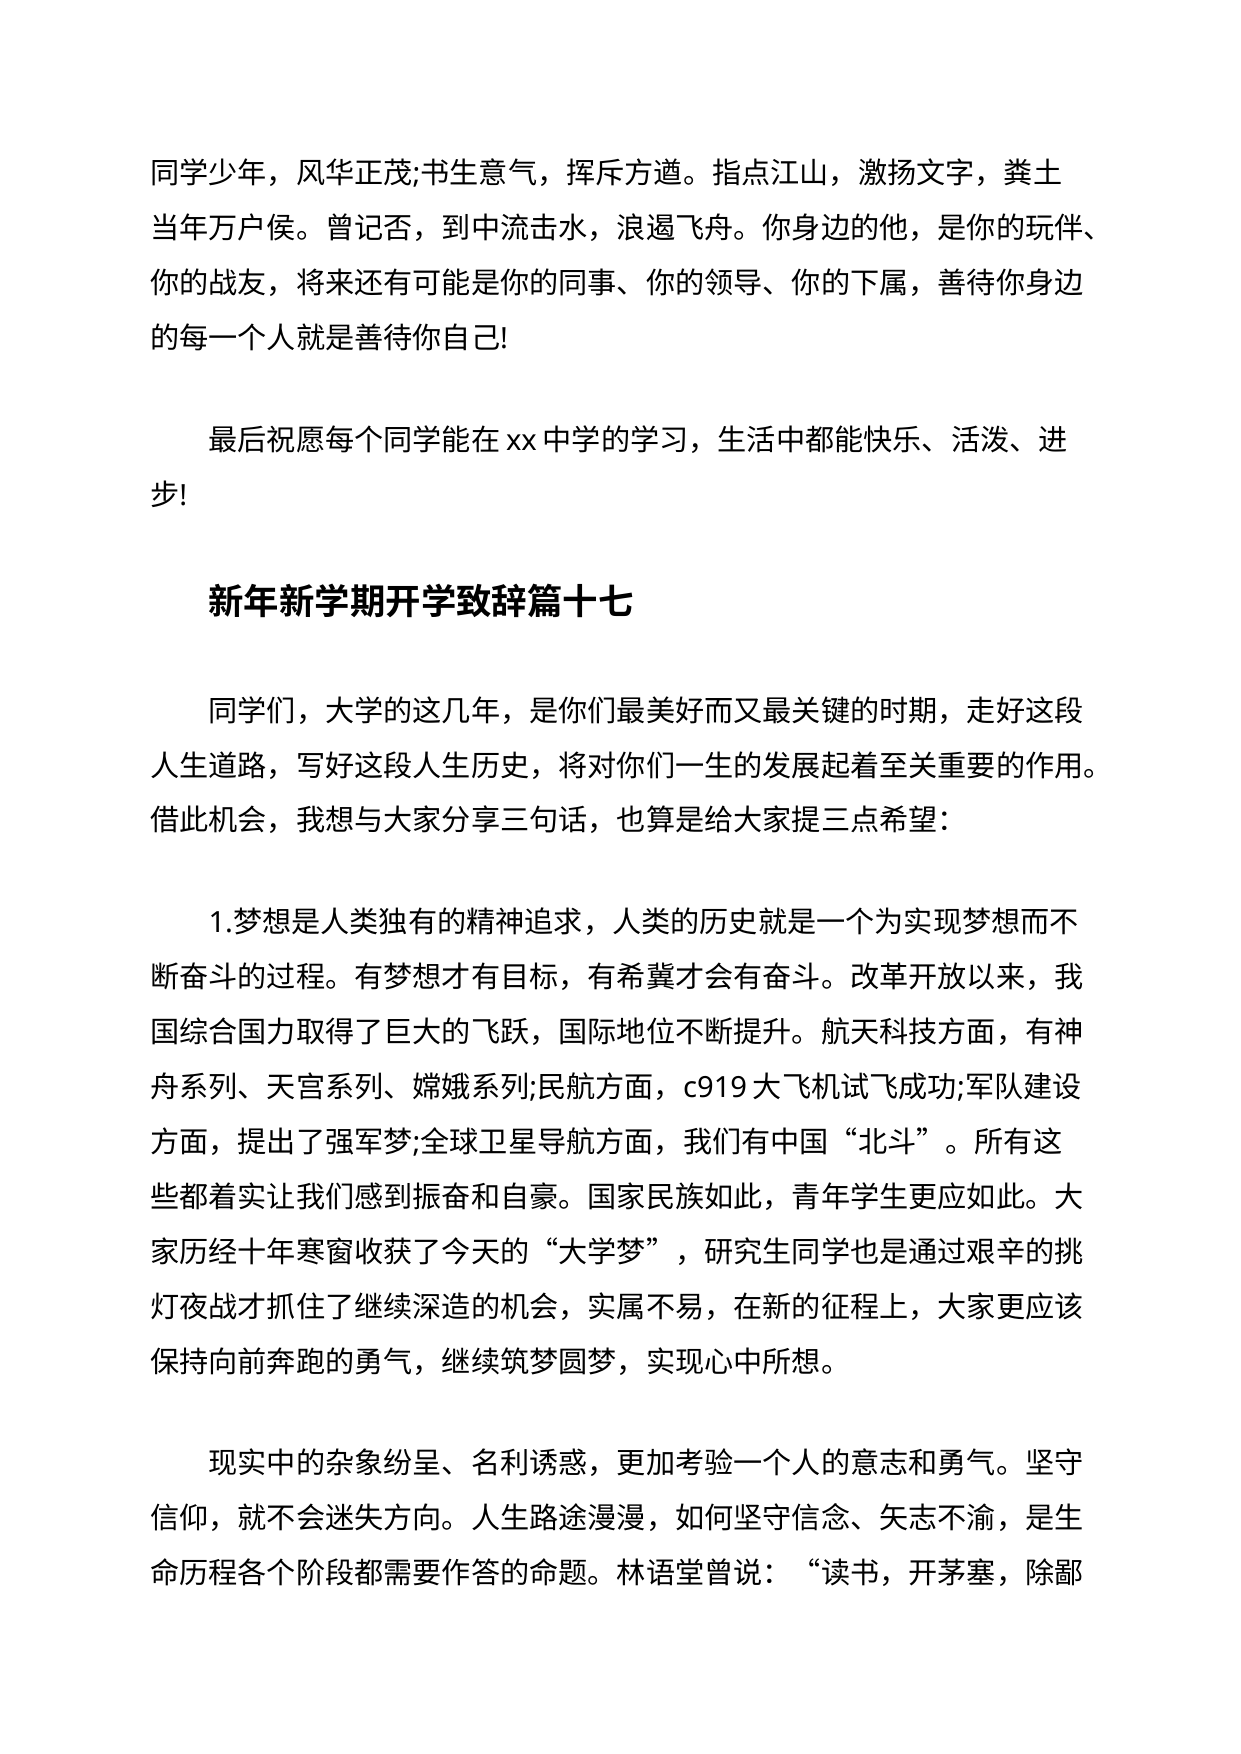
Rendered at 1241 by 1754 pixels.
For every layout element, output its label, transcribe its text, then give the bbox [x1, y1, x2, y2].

text 1.梦想是人类独有的精神追求，人类的历史就是一个为实现梦想而不断奋斗的过程。有梦想才有目标，有希冀才会有奋斗。改革开放以来，我国综合国力取得了巨大的飞跃，国际地位不断提升。航天科技方面，有神舟系列、天宫系列、嫦娥系列;民航方面，c919大飞机试飞成功;军队建设方面，提出了强军梦;全球卫星导航方面，我们有中国“北斗”。所有这些都着实让我们感到振奋和自豪。国家民族如此，青年学生更应如此。大家历经十年寒窗收获了今天的“大学梦”，研究生同学也是通过艰辛的挑灯夜战才抓住了继续深造的机会，实属不易，在新的征程上，大家更应该保持向前奔跑的勇气，继续筑梦圆梦，实现心中所想。 [150, 899, 1090, 1381]
text 最后祝愿每个同学能在xx中学的学习，生活中都能快乐、活泼、进步! [150, 417, 1090, 514]
text 新年新学期开学致辞篇十七 [150, 574, 1090, 625]
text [150, 150, 1090, 357]
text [150, 1440, 1090, 1592]
text 同学们，大学的这几年，是你们最美好而又最关键的时期，走好这段人生道路，写好这段人生历史，将对你们一生的发展起着至关重要的作用。借此机会，我想与大家分享三句话，也算是给大家提三点希望： [150, 687, 1090, 839]
